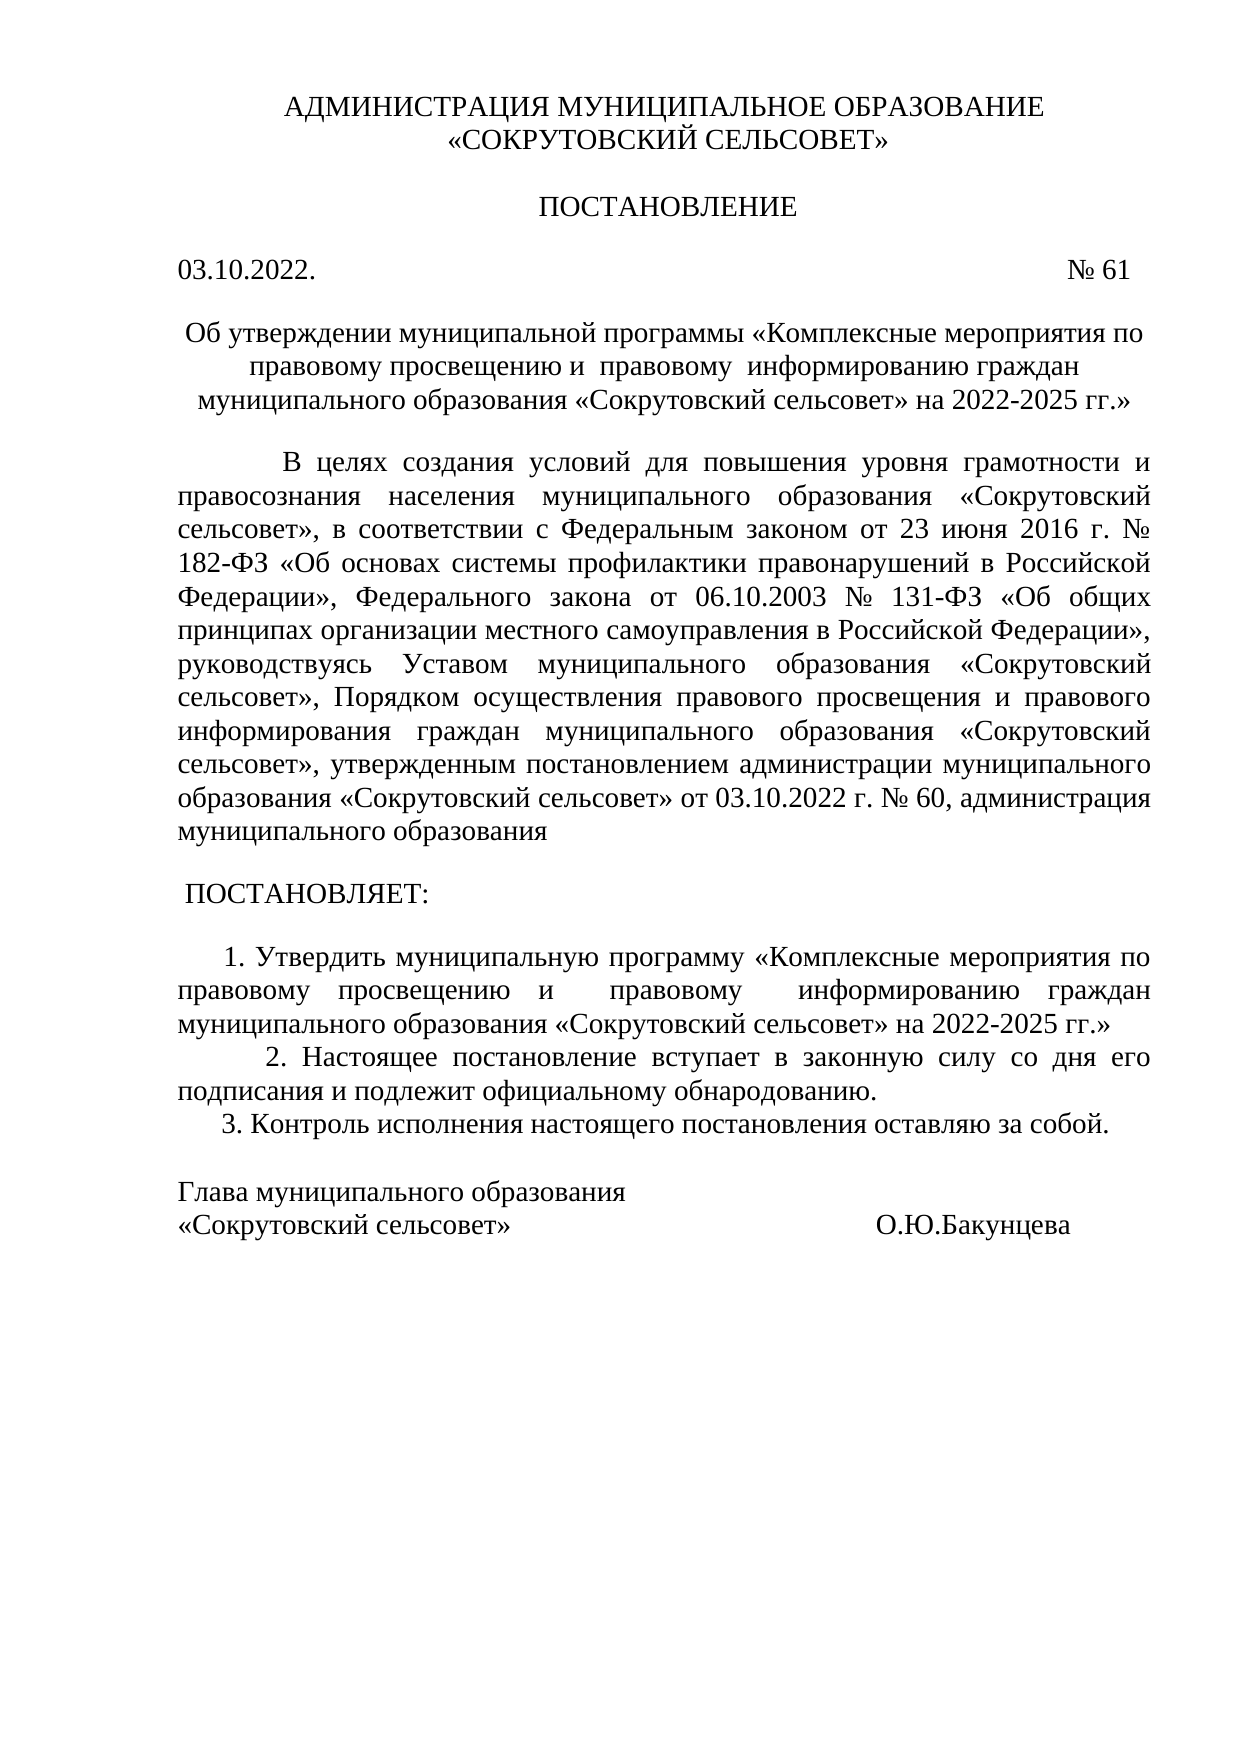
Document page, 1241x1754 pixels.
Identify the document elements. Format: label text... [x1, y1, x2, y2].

text АДМИНИСТРАЦИЯ МУНИЦИПАЛЬНОЕ ОБРАЗОВАНИЕ [177, 89, 1152, 122]
text 3. Контроль исполнения настоящего постановления оставляю за собой. [177, 1107, 1152, 1140]
text «СОКРУТОВСКИЙ СЕЛЬСОВЕТ» [177, 122, 1152, 156]
text 1. Утвердить муниципальную программу «Комплексные мероприятия по правовому просвещению и правовому информированию граждан муниципального образования «Сокрутовский сельсовет» на 2022-2025 гг.» [177, 939, 1152, 1039]
text 2. Настоящее постановление вступает в законную силу со дня его подписания и подлежит официальному обнародованию. [177, 1039, 1152, 1107]
text ПОСТАНОВЛЕНИЕ [177, 189, 1152, 223]
text Глава муниципального образования [177, 1174, 1152, 1207]
text ПОСТАНОВЛЯЕТ: [177, 876, 1152, 910]
text «Сокрутовский сельсовет» О.Ю.Бакунцева [177, 1207, 1152, 1241]
text 03.10.2022. № 61 [177, 252, 1152, 286]
text В целях создания условий для повышения уровня грамотности и правосознания населения муниципального образования «Сокрутовский сельсовет», в соответствии с Федеральным законом от 23 июня 2016 г. № 182-ФЗ «Об основах системы профилактики правонарушений в Российской Федерации», Федерального закона от 06.10.2003 № 131-ФЗ «Об общих принципах организации местного самоуправления в Российской Федерации», руководствуясь Уставом муниципального образования «Сокрутовский сельсовет», Порядком осуществления правового просвещения и правового информирования граждан муниципального образования «Сокрутовский сельсовет», утвержденным постановлением администрации муниципального образования «Сокрутовский сельсовет» от 03.10.2022 г. № 60, администрация муниципального образования [177, 444, 1152, 847]
text Об утверждении муниципальной программы «Комплексные мероприятия по правовому просвещению и правовому информированию граждан муниципального образования «Сокрутовский сельсовет» на 2022-2025 гг.» [177, 315, 1152, 415]
